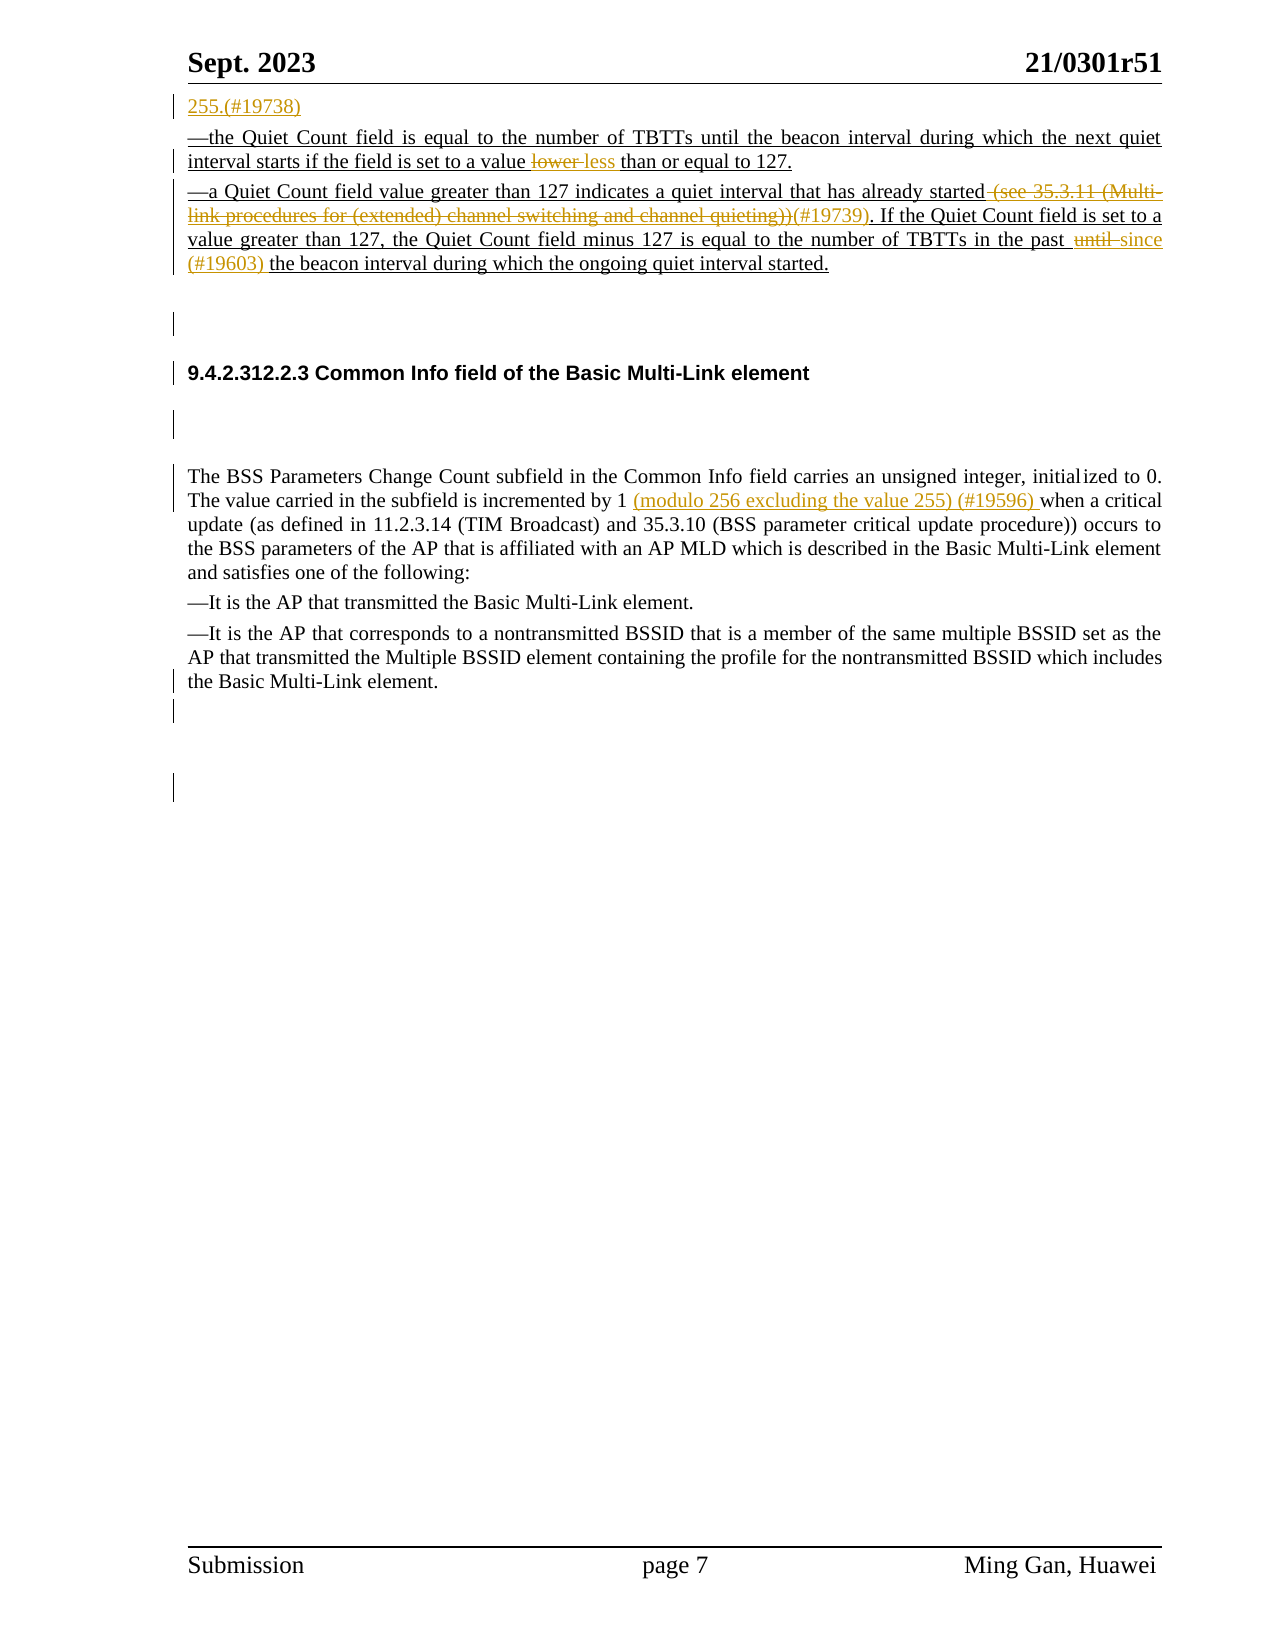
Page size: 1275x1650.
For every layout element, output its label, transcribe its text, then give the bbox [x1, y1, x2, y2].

text 9.4.2.312.2.3 Common Info field of the Basic Multi-Link element [187, 361, 1162, 385]
text —a Quiet Count field value greater than 127 indicates a quiet interval that has already started. If the Quiet Count field is set to a value greater than 127, the Quiet Count field minus 127 is equal to the number of TBTTs in the past the beacon interval during which the ongoing quiet interval started. [187, 249, 1162, 275]
text —It is the AP that transmitted the Basic Multi-Link element. [187, 590, 1162, 614]
text —the Quiet Count field is equal to the number of TBTTs until the beacon interval during which the next quiet interval starts if the field is set to a value than or equal to 127. [187, 147, 1162, 173]
text —It is the AP that corresponds to a nontransmitted BSSID that is a member of the same multiple BSSID set as the AP that transmitted the Multiple BSSID element containing the profile for the nontransmitted BSSID which includes the Basic Multi-Link element. [187, 621, 1162, 693]
text The BSS Parameters Change Count subfield in the Common Info field carries an unsigned integer, initialized to 0. The value carried in the subfield is incremented by 1 when a critical update (as defined in 11.2.3.14 (TIM Broadcast) and 35.3.10 (BSS parameter critical update procedure)) occurs to the BSS parameters of the AP that is affiliated with an AP MLD which is described in the Basic Multi-Link element and satisfies one of the following: [187, 464, 1162, 584]
text —a Quiet Count field value greater than 127 indicates a quiet interval that has already started. If the Quiet Count field is set to a value greater than 127, the Quiet Count field minus 127 is equal to the number of TBTTs in the past the beacon interval during which the ongoing quiet interval started. [187, 225, 1162, 248]
text —a Quiet Count field value greater than 127 indicates a quiet interval that has already started. If the Quiet Count field is set to a value greater than 127, the Quiet Count field minus 127 is equal to the number of TBTTs in the past the beacon interval during which the ongoing quiet interval started. [187, 201, 1162, 224]
text —a Quiet Count field value greater than 127 indicates a quiet interval that has already started. If the Quiet Count field is set to a value greater than 127, the Quiet Count field minus 127 is equal to the number of TBTTs in the past the beacon interval during which the ongoing quiet interval started. [187, 179, 1162, 200]
text —the Quiet Count field is equal to the number of TBTTs until the beacon interval during which the next quiet interval starts if the field is set to a value than or equal to 127. [187, 125, 1162, 146]
